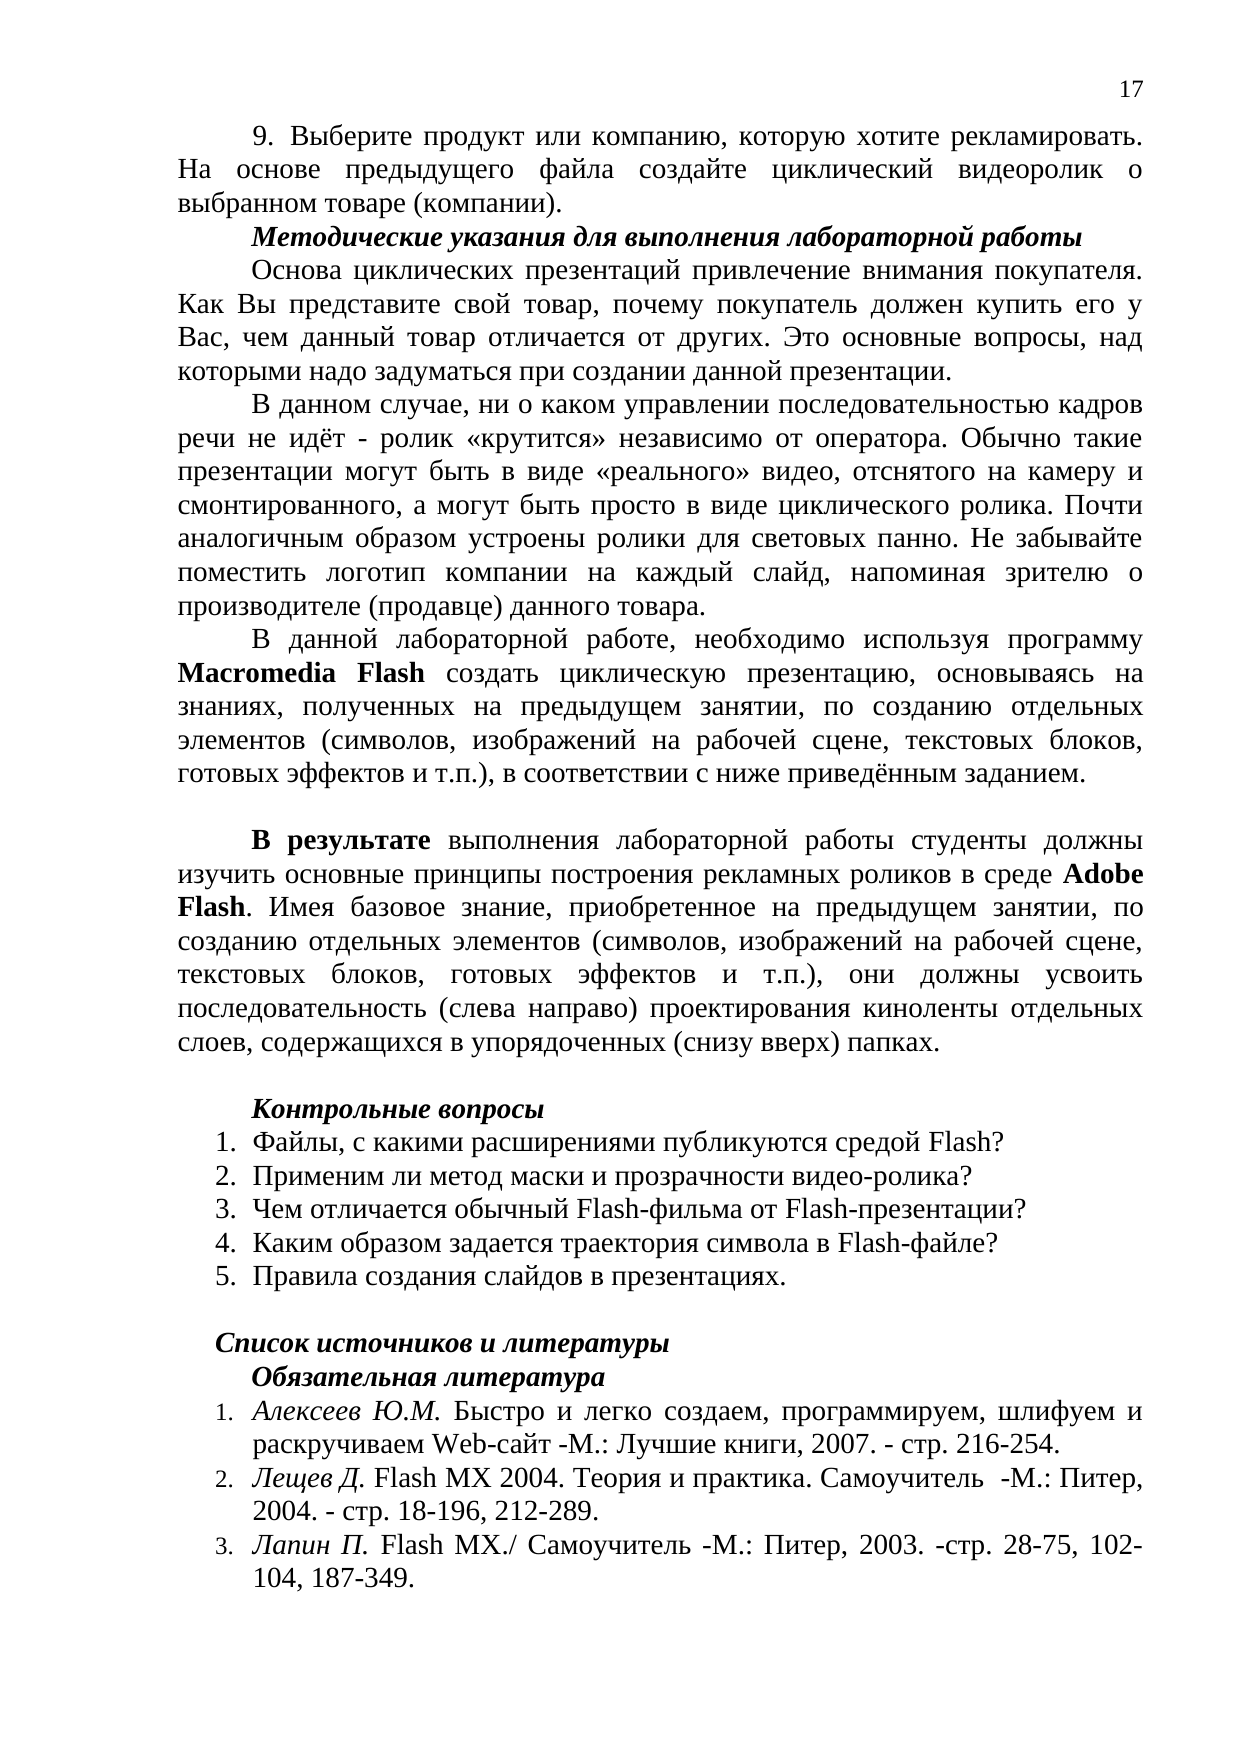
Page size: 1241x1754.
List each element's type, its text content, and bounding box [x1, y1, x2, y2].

text Обязательная литература [177, 1359, 1144, 1393]
list Выберите продукт или компанию, которую хотите рекламировать. На основе предыдущего файла создайте циклический видеоролик о выбранном товаре (компании). [177, 118, 1144, 219]
text Методические указания для выполнения лабораторной работы [177, 219, 1144, 252]
text Список источников и литературы [215, 1326, 1144, 1359]
list Лещев Д. Flash MX 2004. Теория и практика. Самоучитель -М.: Питер, 2004. - стр. 18-196, 212-289. [215, 1460, 1144, 1527]
text В результате выполнения лабораторной работы студенты должны изучить основные принципы построения рекламных роликов в среде Adobe Flash. Имея базовое знание, приобретенное на предыдущем занятии, по созданию отдельных элементов (символов, изображений на рабочей сцене, текстовых блоков, готовых эффектов и т.п.), они должны усвоить последовательность (слева направо) проектирования киноленты отдельных слоев, содержащихся в упорядоченных (снизу вверх) папках. [177, 822, 1144, 1057]
text Контрольные вопросы [177, 1091, 1144, 1124]
list Правила создания слайдов в презентациях. [215, 1258, 1144, 1292]
list Каким образом задается траектория символа в Flash-файле? [215, 1225, 1144, 1258]
list Файлы, с какими расширениями публикуются средой Flash? [215, 1124, 1144, 1158]
text В данной лабораторной работе, необходимо используя программу Macromedia Flash создать циклическую презентацию, основываясь на знаниях, полученных на предыдущем занятии, по созданию отдельных элементов (символов, изображений на рабочей сцене, текстовых блоков, готовых эффектов и т.п.), в соответствии с ниже приведённым заданием. [177, 621, 1144, 789]
text Основа циклических презентаций привлечение внимания покупателя. Как Вы представите свой товар, почему покупатель должен купить его у Вас, чем данный товар отличается от других. Это основные вопросы, над которыми надо задуматься при создании данной презентации. [177, 252, 1144, 386]
list Алексеев Ю.М. Быстро и легко создаем, программируем, шлифуем и раскручиваем Web-сайт -М.: Лучшие книги, 2007. - стр. 216-254. [215, 1393, 1144, 1460]
list Чем отличается обычный Flash-фильма от Flash-презентации? [215, 1191, 1144, 1225]
list Применим ли метод маски и прозрачности видео-ролика? [215, 1158, 1144, 1191]
text В данном случае, ни о каком управлении последовательностью кадров речи не идёт - ролик «крутится» независимо от оператора. Обычно такие презентации могут быть в виде «реального» видео, отснятого на камеру и смонтированного, а могут быть просто в виде циклического ролика. Почти аналогичным образом устроены ролики для световых панно. Не забывайте поместить логотип компании на каждый слайд, напоминая зрителю о производителе (продавце) данного товара. [177, 386, 1144, 621]
list Лапин П. Flash MX./ Самоучитель -М.: Питер, 2003. -стр. 28-75, 102-104, 187-349. [215, 1527, 1144, 1594]
